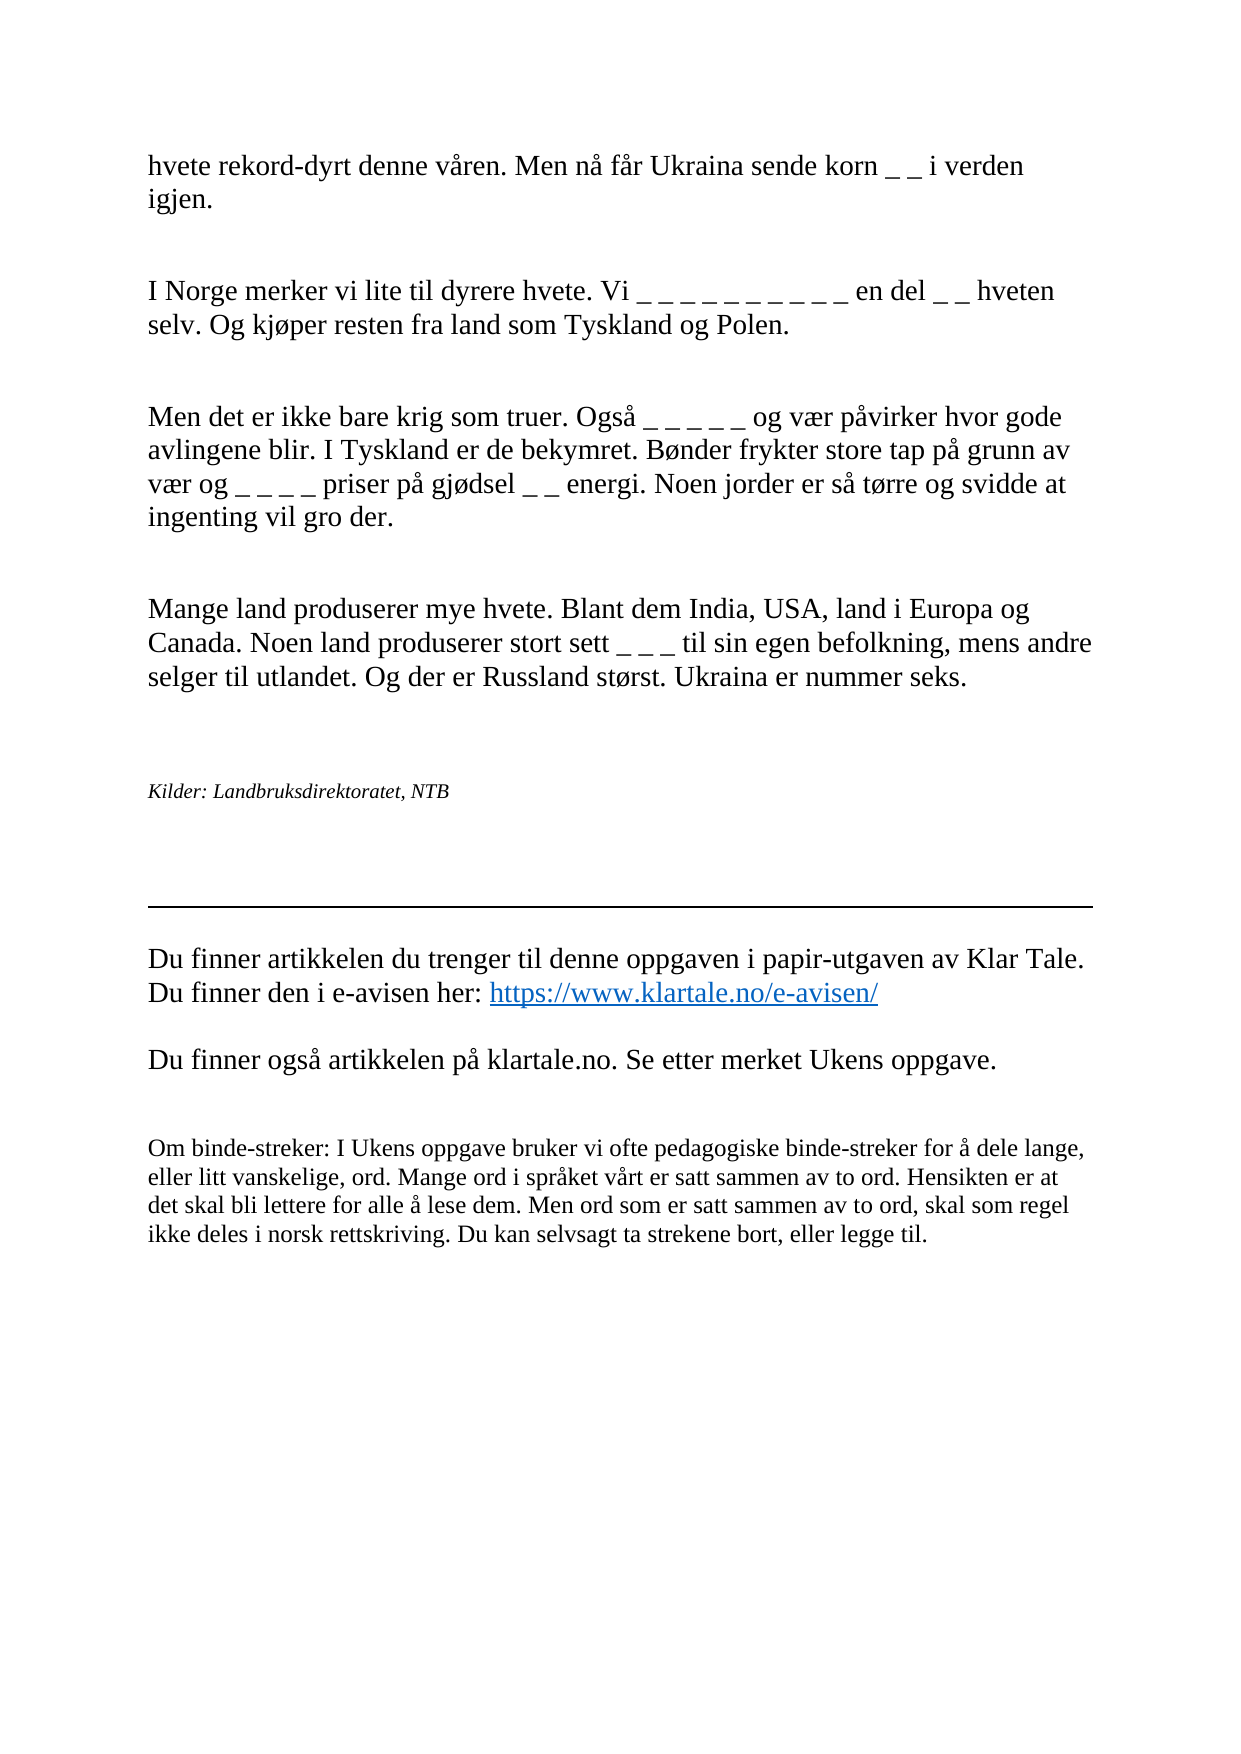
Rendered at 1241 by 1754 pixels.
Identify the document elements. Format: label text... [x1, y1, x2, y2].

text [148, 148, 1093, 215]
text Mange land produserer mye hvete. Blant dem India, USA, land i Europa og Canada. Noen land produserer stort sett _ _ _ til sin egen befolkning, mens andre selger til utlandet. Og der er Russland størst. Ukraina er nummer seks. [148, 592, 1093, 692]
text Men det er ikke bare krig som truer. Også _ _ _ _ _ og vær påvirker hvor gode avlingene blir. I Tyskland er de bekymret. Bønder frykter store tap på grunn av vær og _ _ _ _ priser på gjødsel _ _ energi. Noen jorder er så tørre og svidde at ingenting vil gro der. [148, 399, 1093, 533]
text Du finner også artikkelen på klartale.no. Se etter merket Ukens oppgave. [148, 1042, 1093, 1076]
text Kilder: Landbruksdirektoratet, NTB [148, 779, 1093, 803]
text Du finner artikkelen du trenger til denne oppgaven i papir-utgaven av Klar Tale. Du finner den i e-avisen her: https://www.klartale.no/e-avisen/ [148, 941, 1093, 1008]
text I Norge merker vi lite til dyrere hvete. Vi _ _ _ _ _ _ _ _ _ _ en del _ _ hveten selv. Og kjøper resten fra land som Tyskland og Polen. [148, 273, 1093, 340]
text Om binde-streker: I Ukens oppgave bruker vi ofte pedagogiske binde-streker for å dele lange, eller litt vanskelige, ord. Mange ord i språket vårt er satt sammen av to ord. Hensikten er at det skal bli lettere for alle å lese dem. Men ord som er satt sammen av to ord, skal som regel ikke deles i norsk rettskriving. Du kan selvsagt ta strekene bort, eller legge til. [148, 1133, 1093, 1248]
